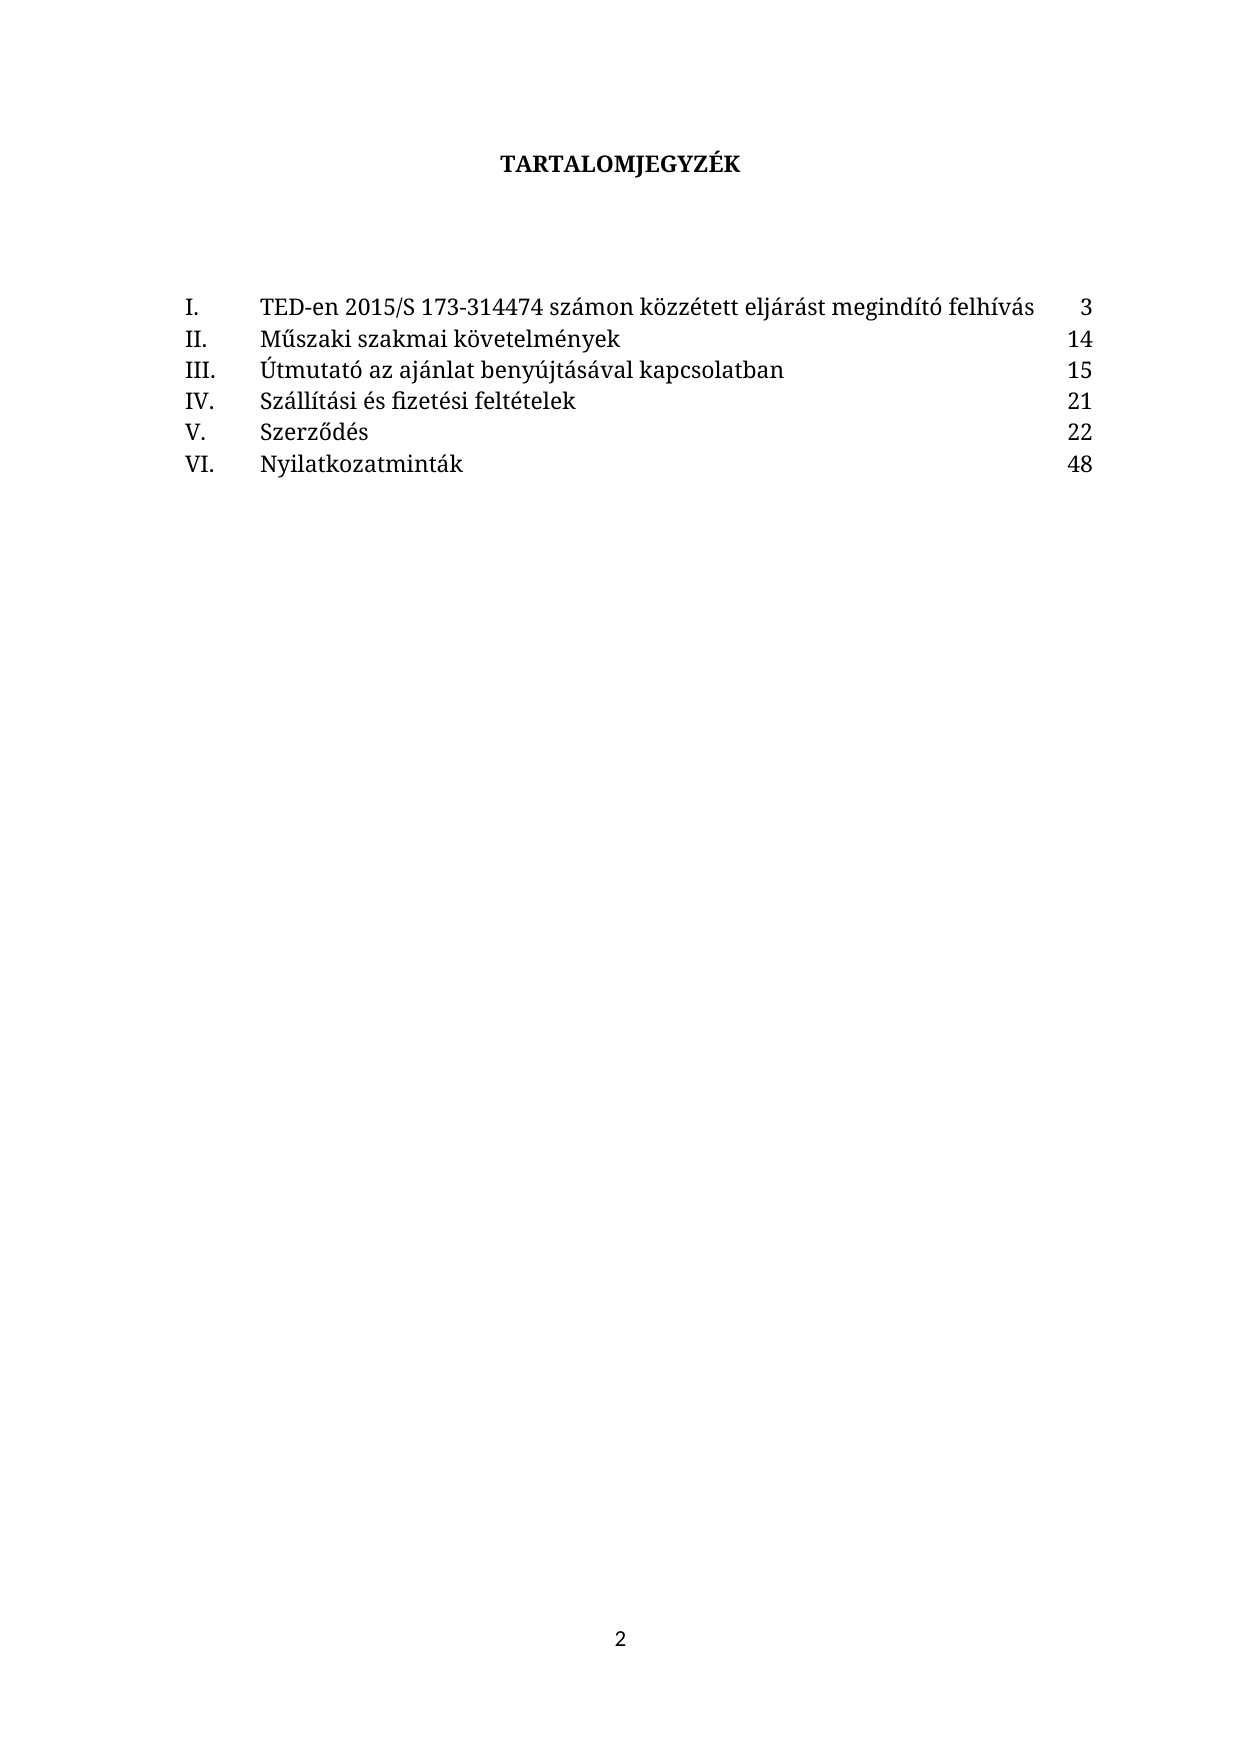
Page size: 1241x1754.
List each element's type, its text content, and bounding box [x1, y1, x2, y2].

list Nyilatkozatminták 48 [185, 448, 1093, 479]
list Szerződés 22 [185, 416, 1093, 448]
list Útmutató az ajánlat benyújtásával kapcsolatban 15 [185, 354, 1093, 385]
list TED-en 2015/S 173-314474 számon közzétett eljárást megindító felhívás 3 [185, 291, 1093, 323]
list Szállítási és fizetési feltételek 21 [185, 385, 1093, 416]
text TARTALOMJEGYZÉK [148, 148, 1093, 179]
list Műszaki szakmai követelmények 14 [185, 323, 1093, 354]
